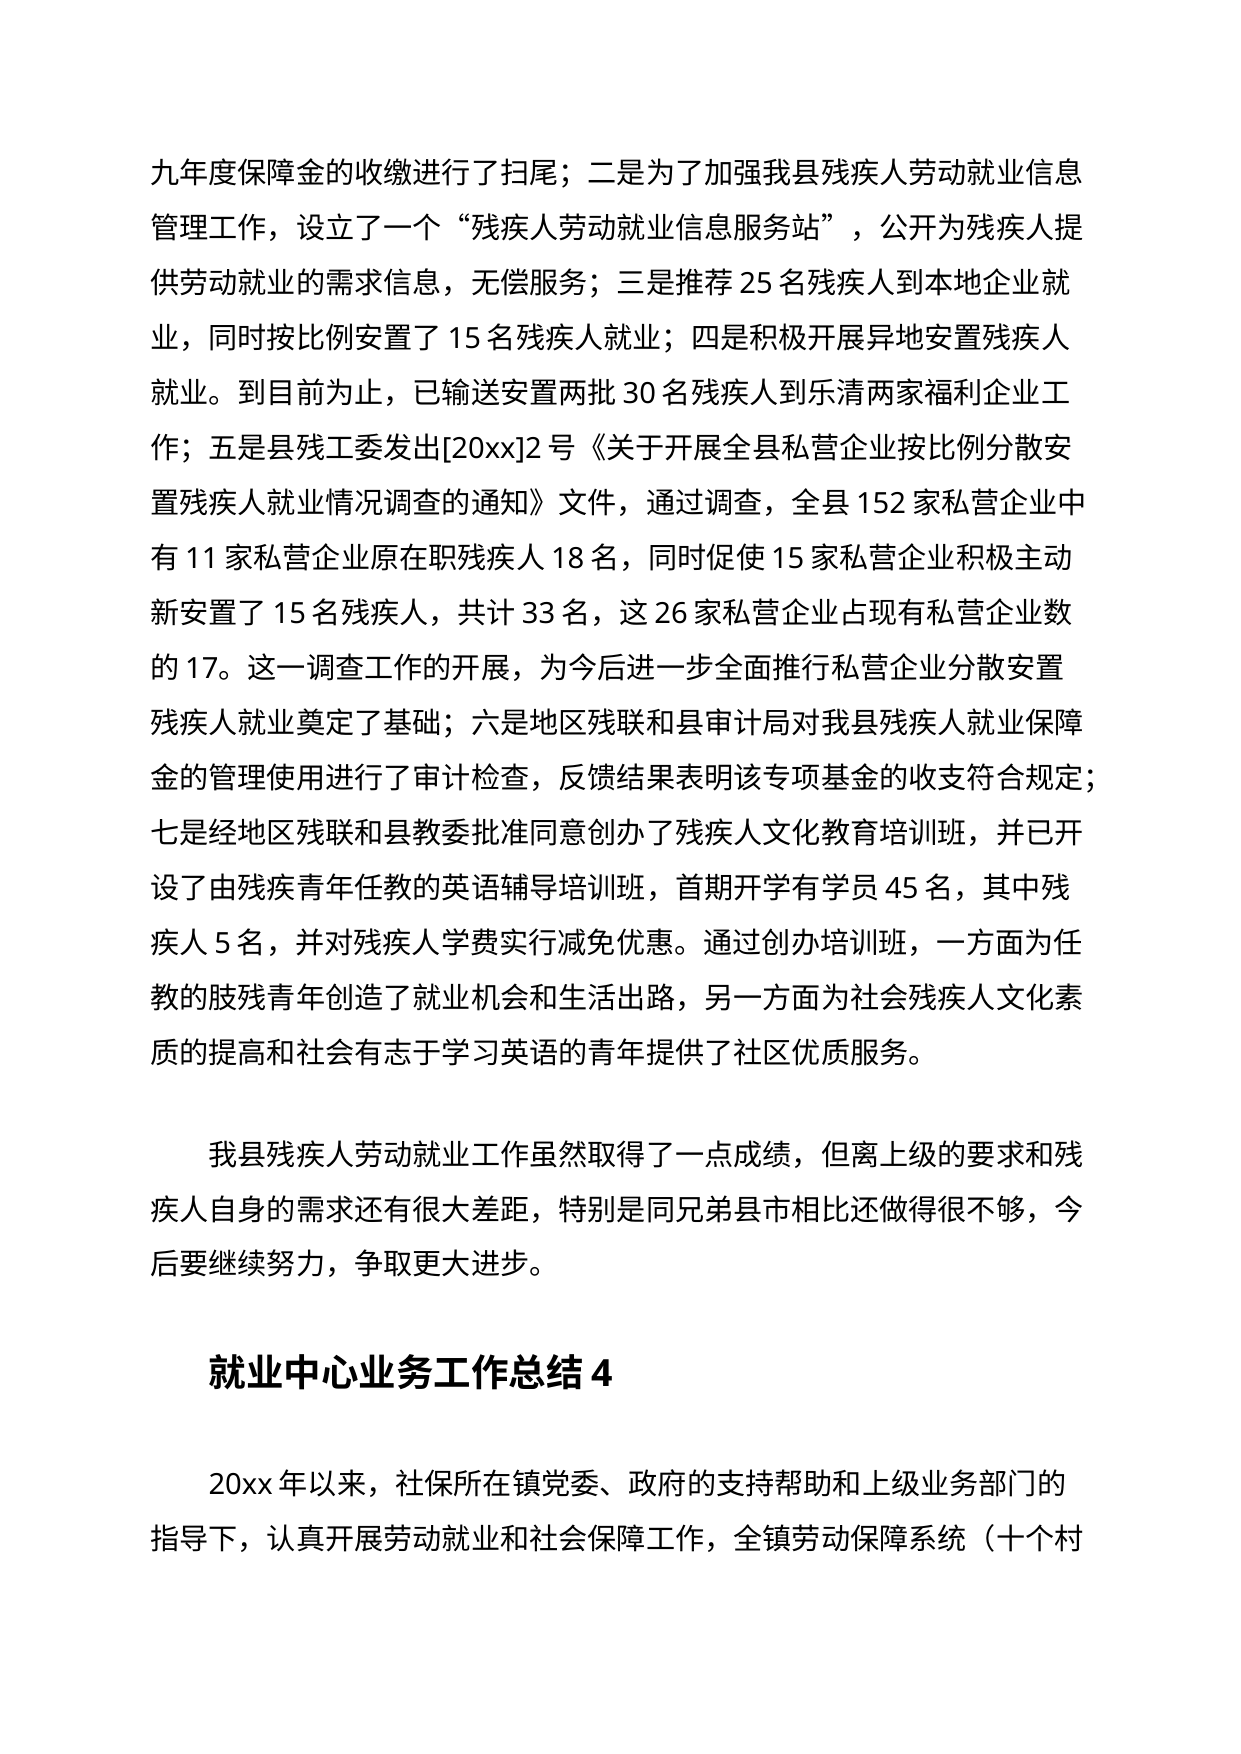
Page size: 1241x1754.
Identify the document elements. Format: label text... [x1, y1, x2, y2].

text 我县残疾人劳动就业工作虽然取得了一点成绩，但离上级的要求和残疾人自身的需求还有很大差距，特别是同兄弟县市相比还做得很不够，今后要继续努力，争取更大进步。 [150, 1131, 1090, 1283]
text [150, 150, 1090, 1072]
text 就业中心业务工作总结4 [150, 1343, 1090, 1397]
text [150, 1460, 1090, 1558]
